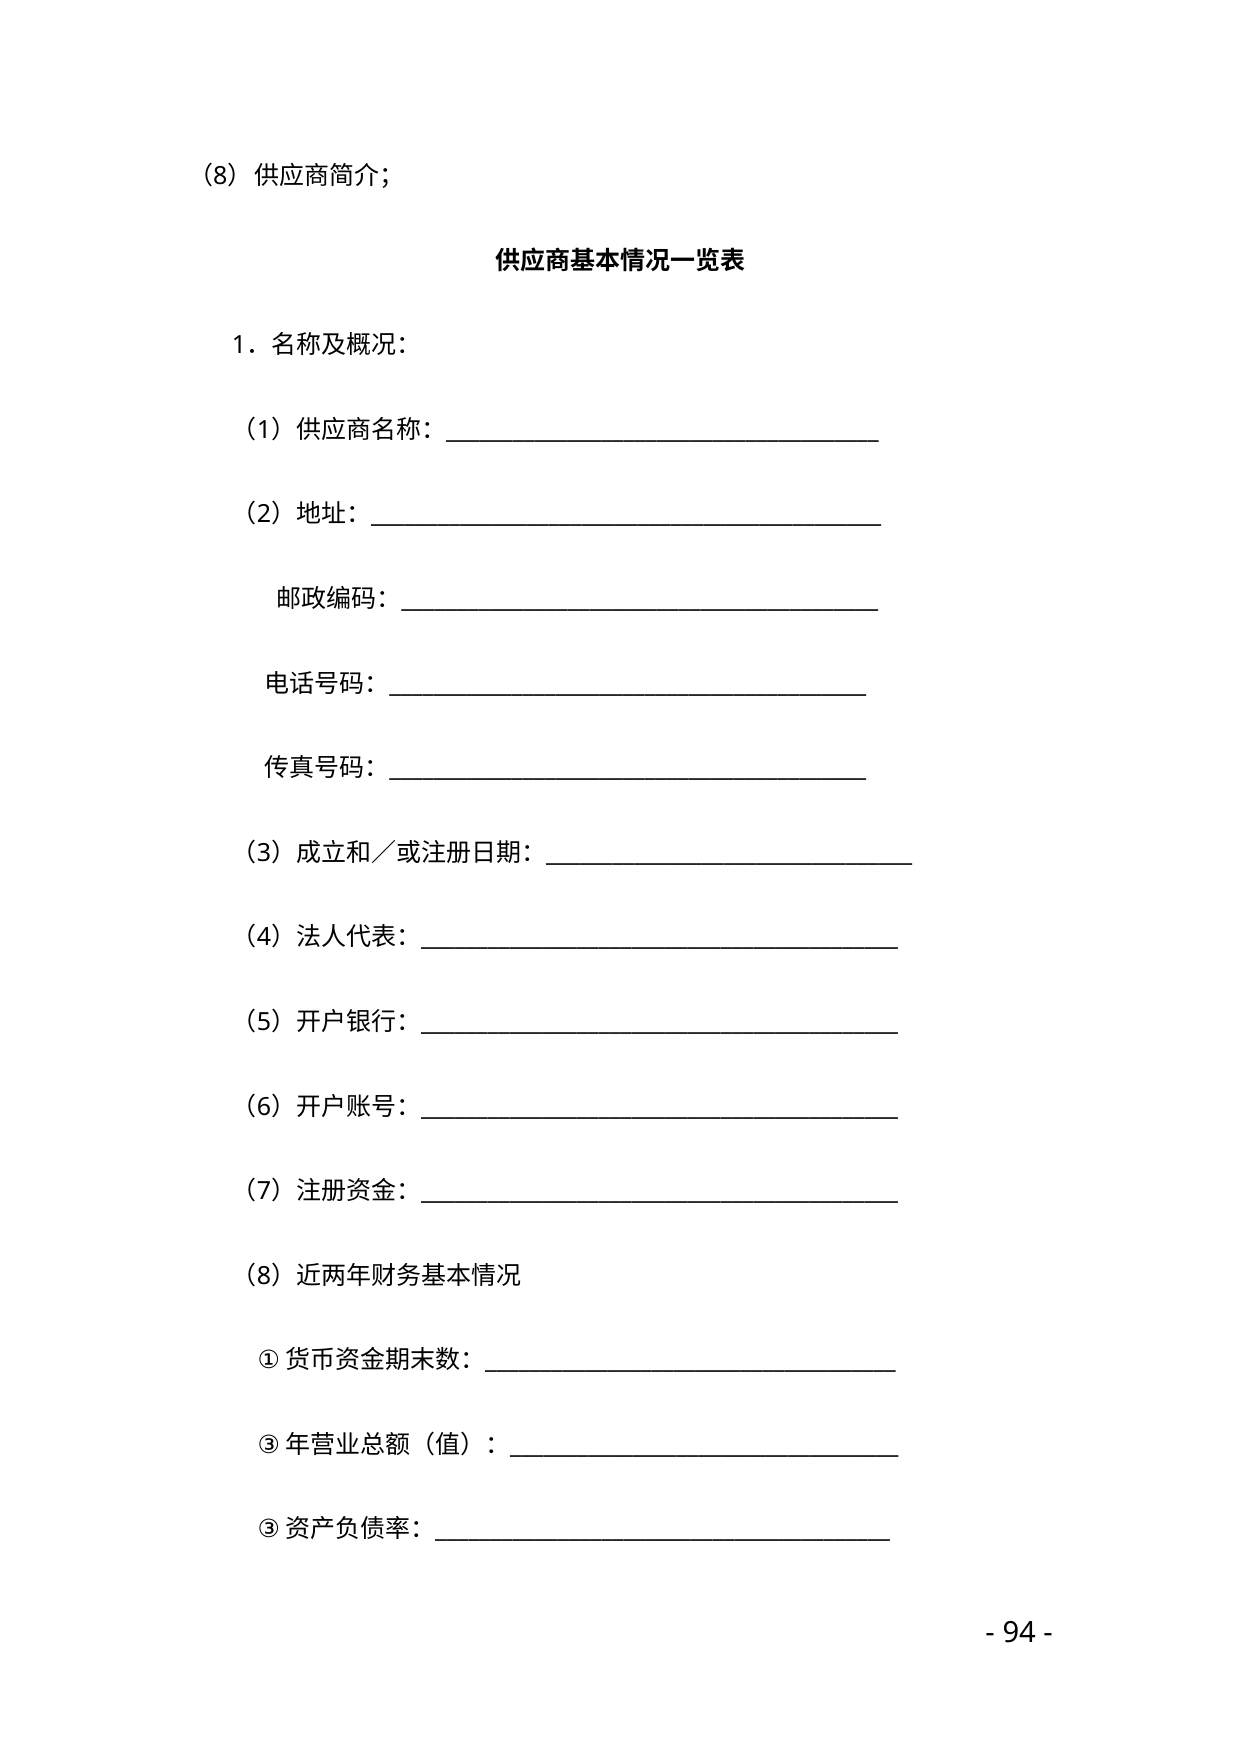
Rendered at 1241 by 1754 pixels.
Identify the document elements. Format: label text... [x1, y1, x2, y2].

text （6）开户账号：___________________________________________ [188, 1071, 1052, 1137]
text ①货币资金期末数：_____________________________________ [188, 1325, 1052, 1391]
text （5）开户银行：___________________________________________ [188, 986, 1052, 1053]
text （8）近两年财务基本情况 [188, 1240, 1052, 1307]
text 电话号码：___________________________________________ [188, 648, 1052, 714]
list 供应商简介； [188, 141, 1052, 207]
text ③资产负债率：_________________________________________ [188, 1494, 1052, 1560]
text 供应商基本情况一览表 [188, 225, 1052, 292]
text （7）注册资金：___________________________________________ [188, 1156, 1052, 1222]
text （3）成立和／或注册日期：_________________________________ [188, 817, 1052, 884]
text （4）法人代表：___________________________________________ [188, 902, 1052, 968]
text ③年营业总额（值）：___________________________________ [188, 1409, 1052, 1476]
text 传真号码：___________________________________________ [188, 733, 1052, 799]
text 1．名称及概况： [188, 310, 1052, 376]
text 邮政编码：___________________________________________ [188, 563, 1052, 630]
text （2）地址：______________________________________________ [188, 479, 1052, 545]
text （1）供应商名称：_______________________________________ [188, 394, 1052, 461]
